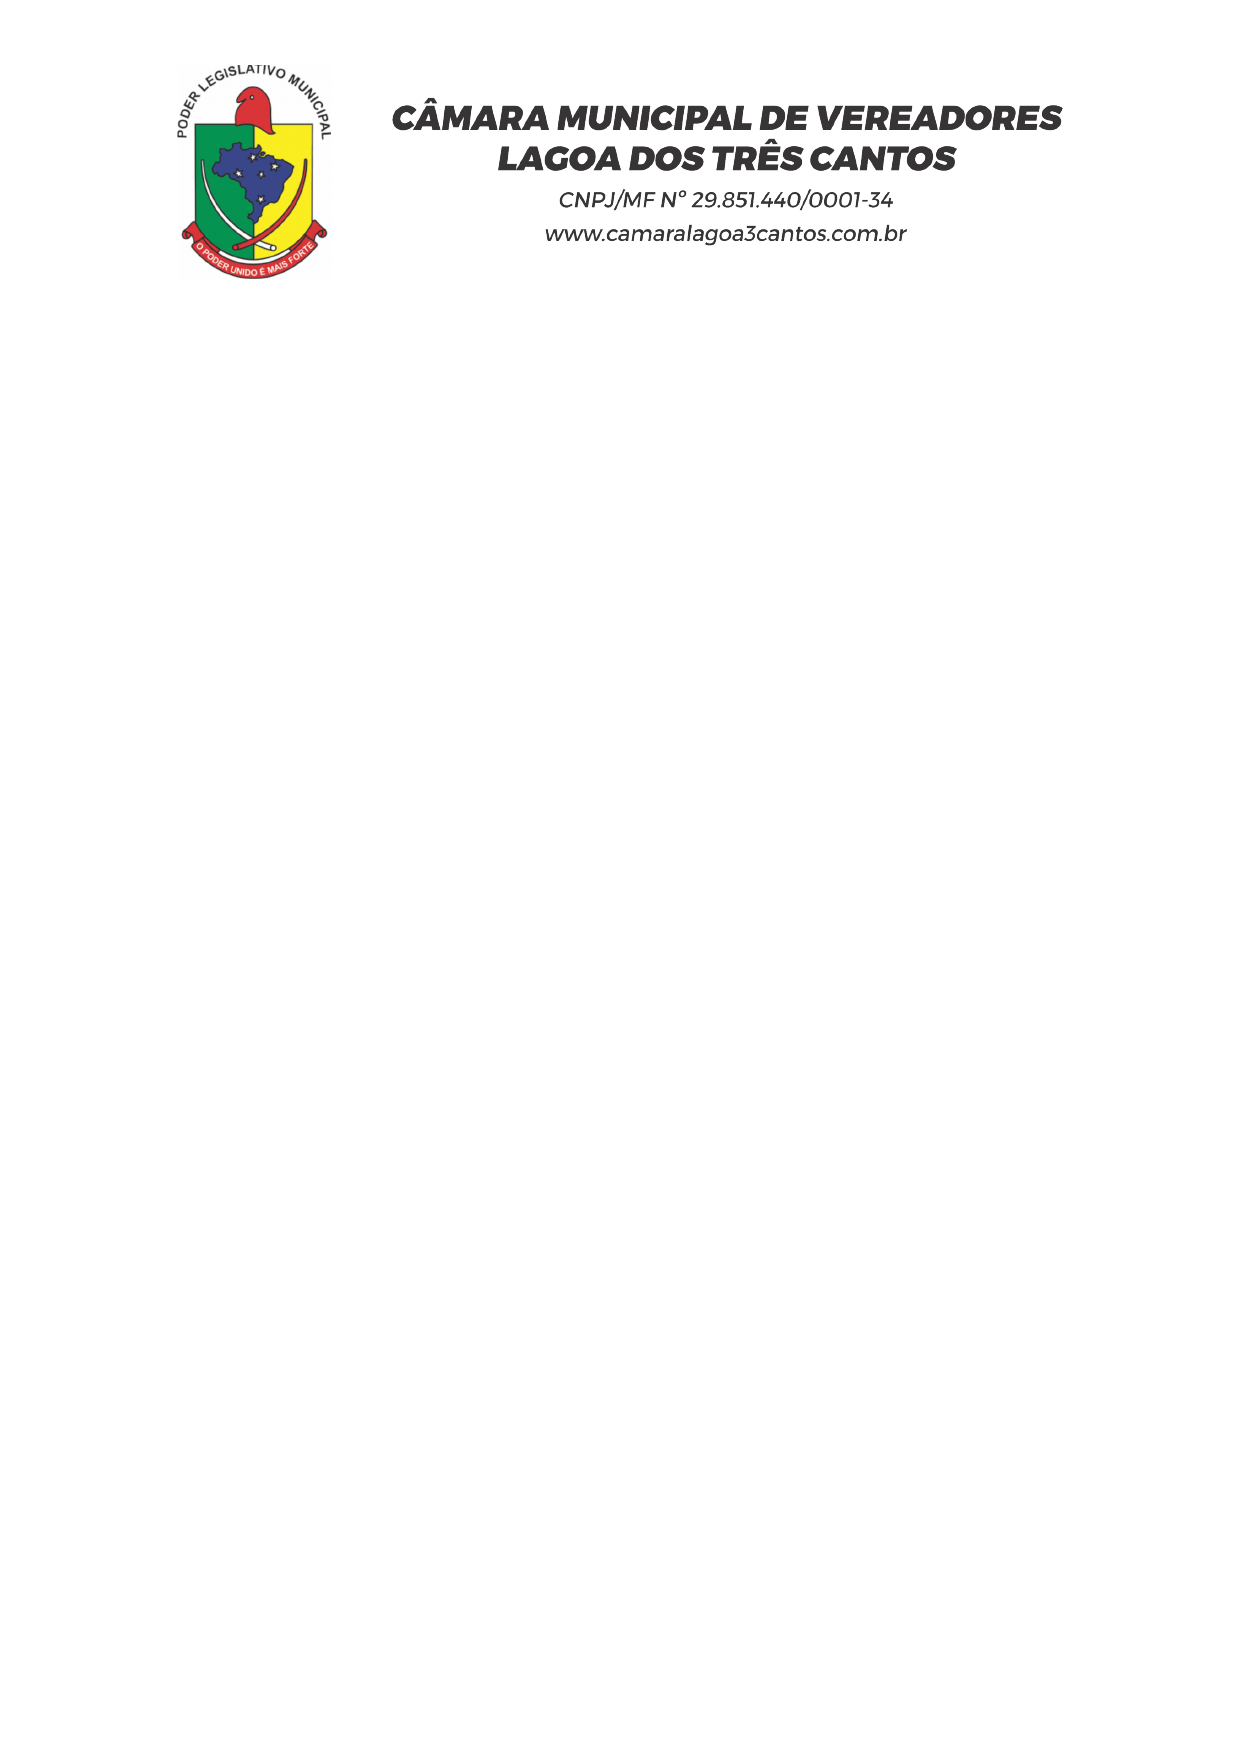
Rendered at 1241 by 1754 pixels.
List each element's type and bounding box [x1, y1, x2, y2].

picture [177, 65, 1063, 279]
